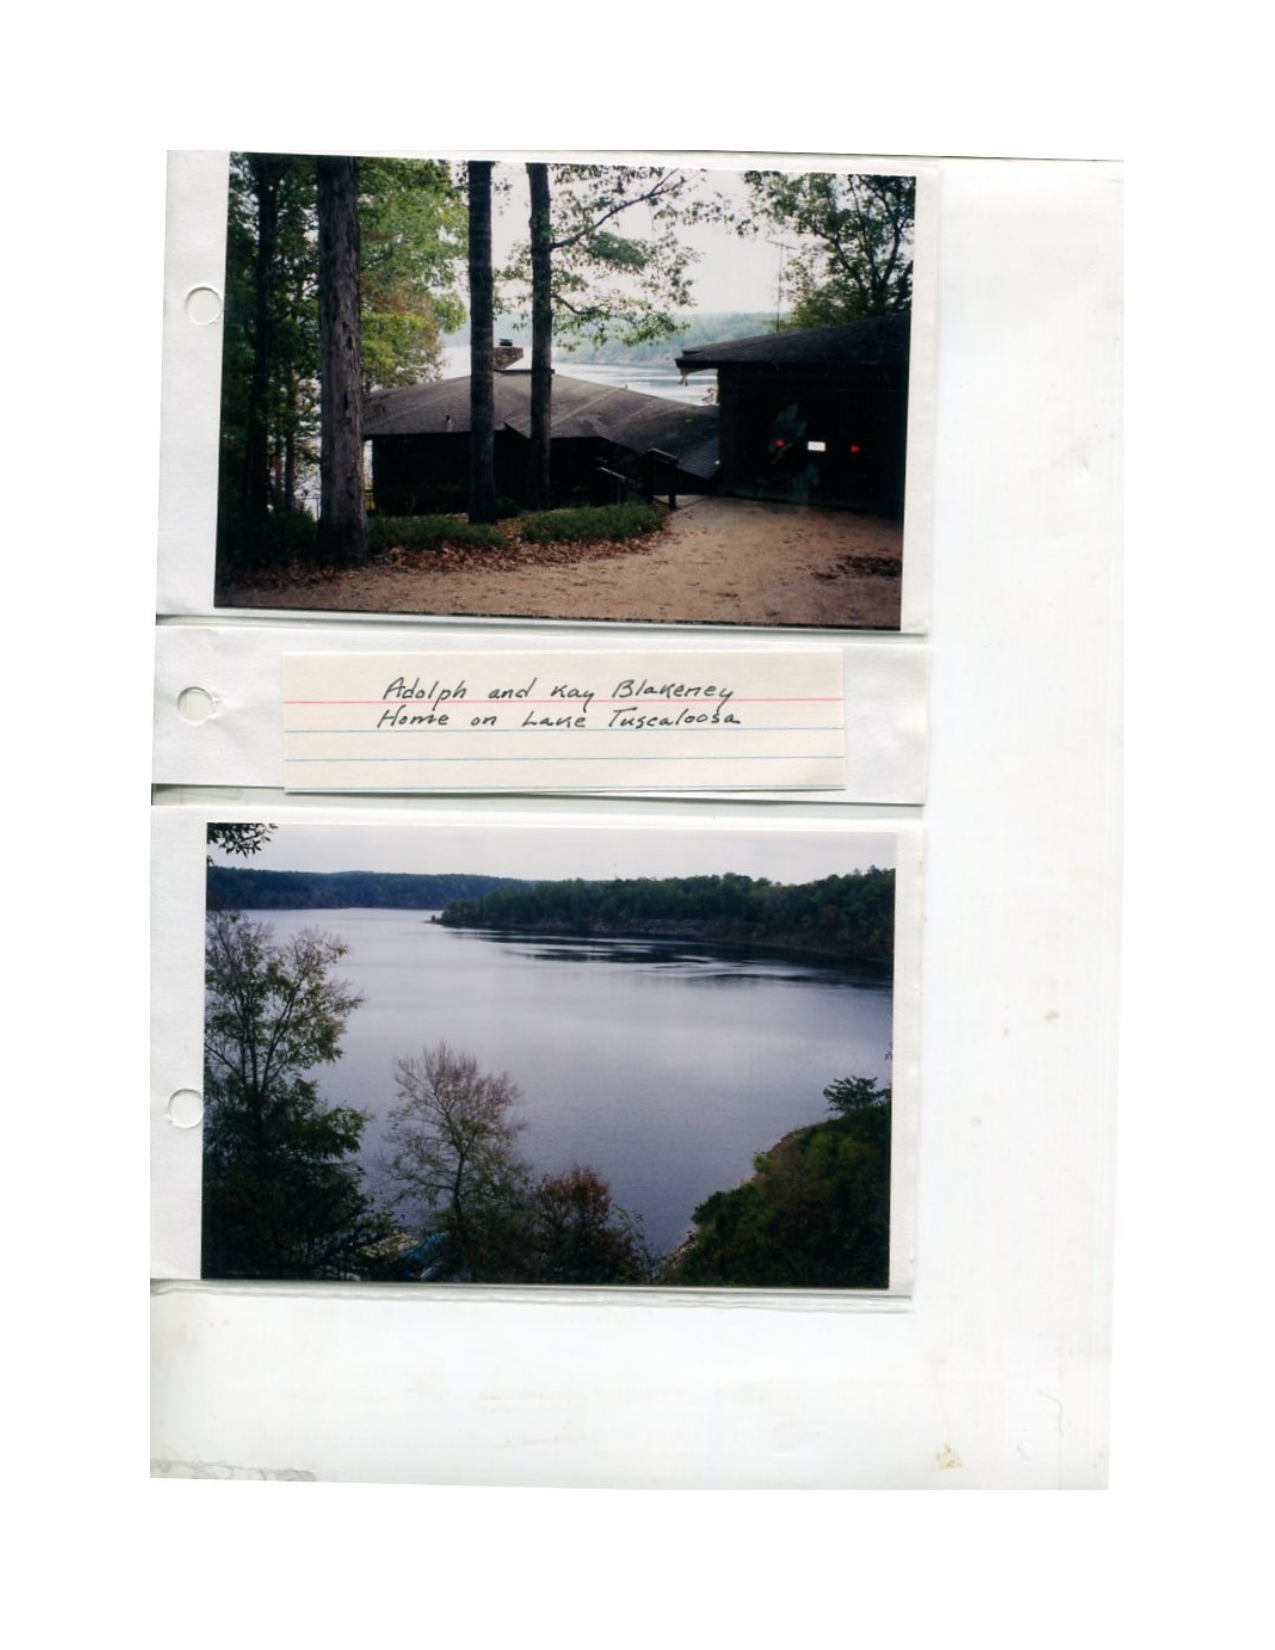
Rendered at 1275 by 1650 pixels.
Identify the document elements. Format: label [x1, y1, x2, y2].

picture [150, 150, 1124, 1490]
